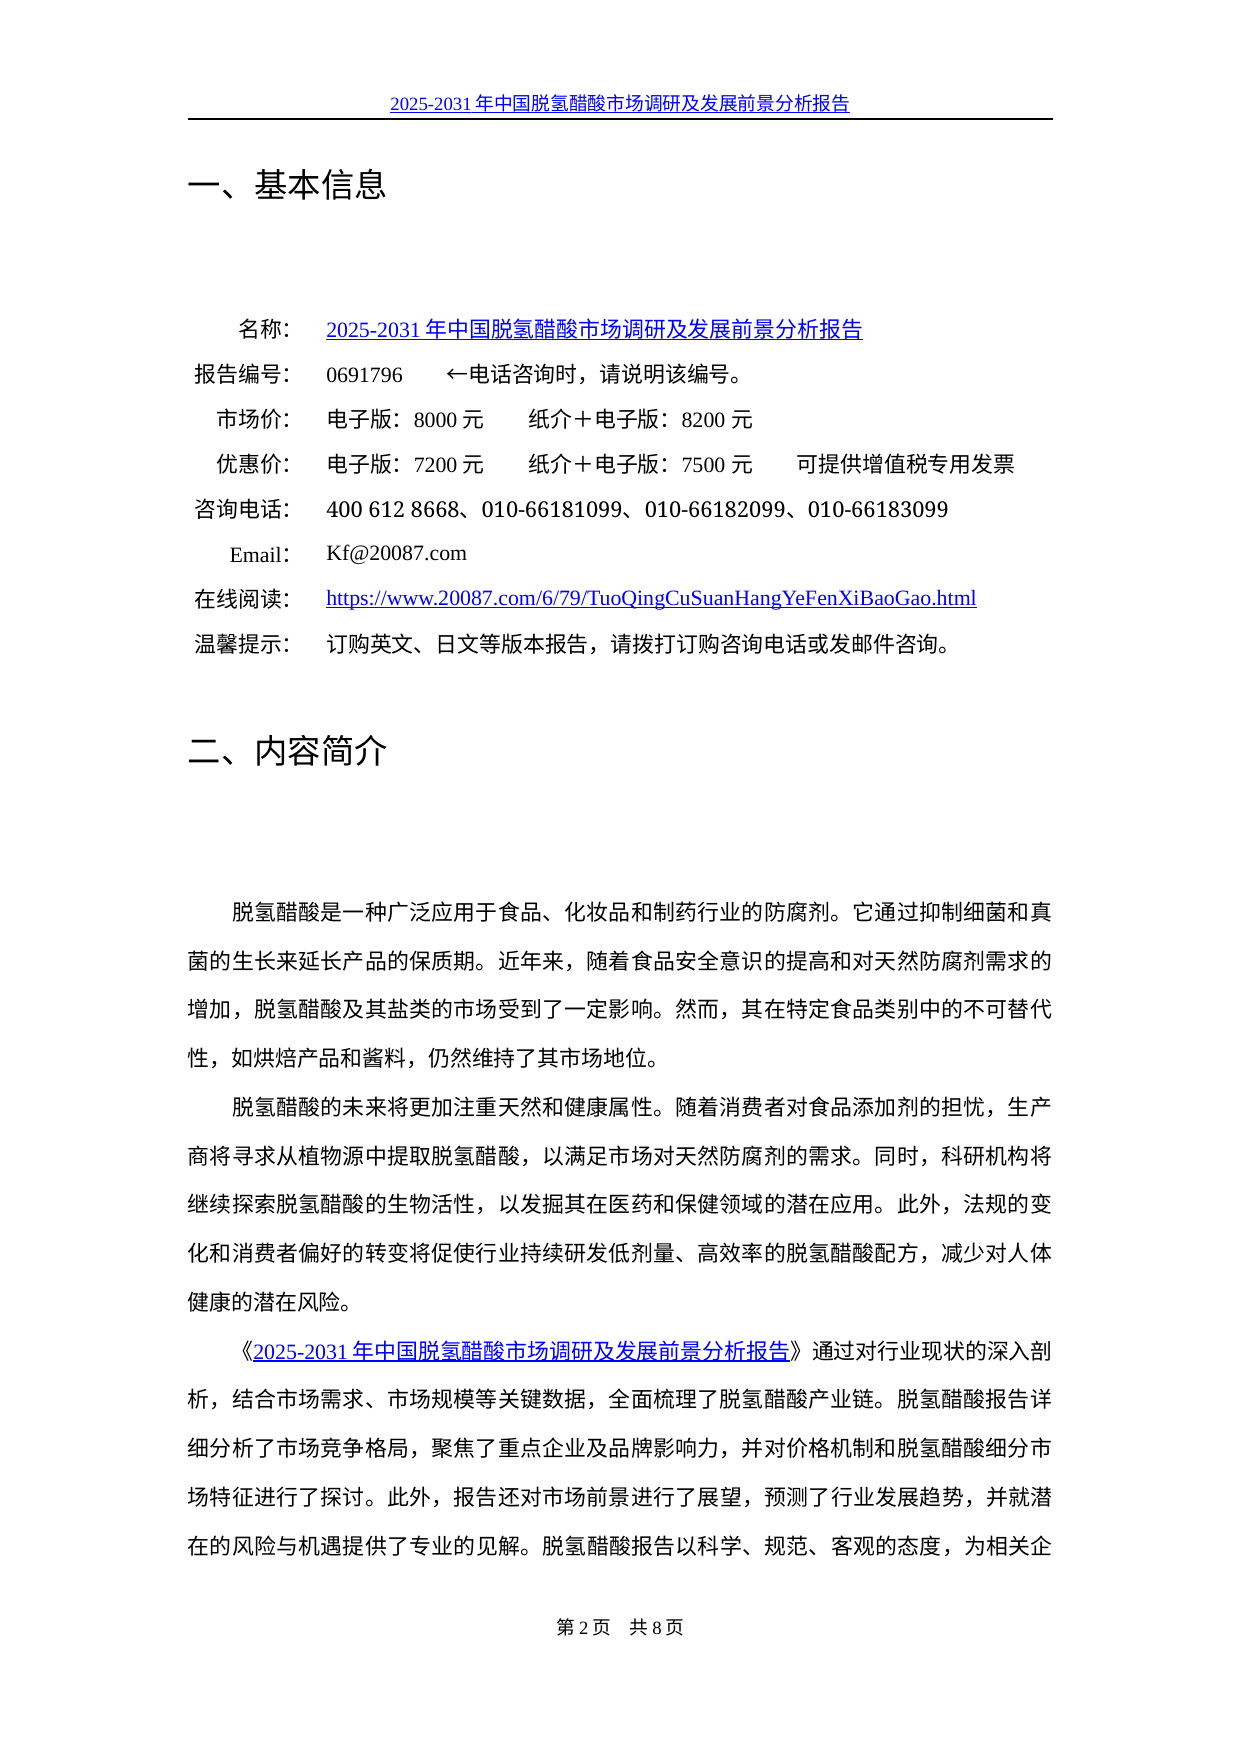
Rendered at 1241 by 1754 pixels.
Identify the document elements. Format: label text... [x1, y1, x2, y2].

table_cell 优惠价： [167, 447, 315, 492]
table_cell 咨询电话： [167, 492, 315, 537]
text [187, 894, 1053, 1561]
table_cell Kf@20087.com [315, 537, 1073, 582]
table_cell Email： [167, 537, 315, 582]
table_header 2025-2031年中国脱氢醋酸市场调研及发展前景分析报告 [315, 312, 1073, 357]
table_cell 电子版：8000 元 纸介＋电子版：8200 元 [315, 402, 1073, 447]
table_cell 0691796 ←电话咨询时，请说明该编号。 [315, 357, 1073, 402]
table_cell 400 612 8668、010-66181099、010-66182099、010-66183099 [315, 492, 1073, 537]
table_cell 电子版：7200 元 纸介＋电子版：7500 元 可提供增值税专用发票 [315, 447, 1073, 492]
table_cell [315, 582, 1073, 627]
table_cell 市场价： [167, 402, 315, 447]
table_cell 在线阅读： [167, 582, 315, 627]
table_header 名称： [167, 312, 315, 357]
table_cell 温馨提示： [167, 627, 315, 672]
title 一、基本信息 [187, 150, 1053, 215]
table_cell 报告编号： [167, 357, 315, 402]
title 二、内容简介 [187, 717, 1053, 782]
table_cell 订购英文、日文等版本报告，请拨打订购咨询电话或发邮件咨询。 [315, 627, 1073, 672]
